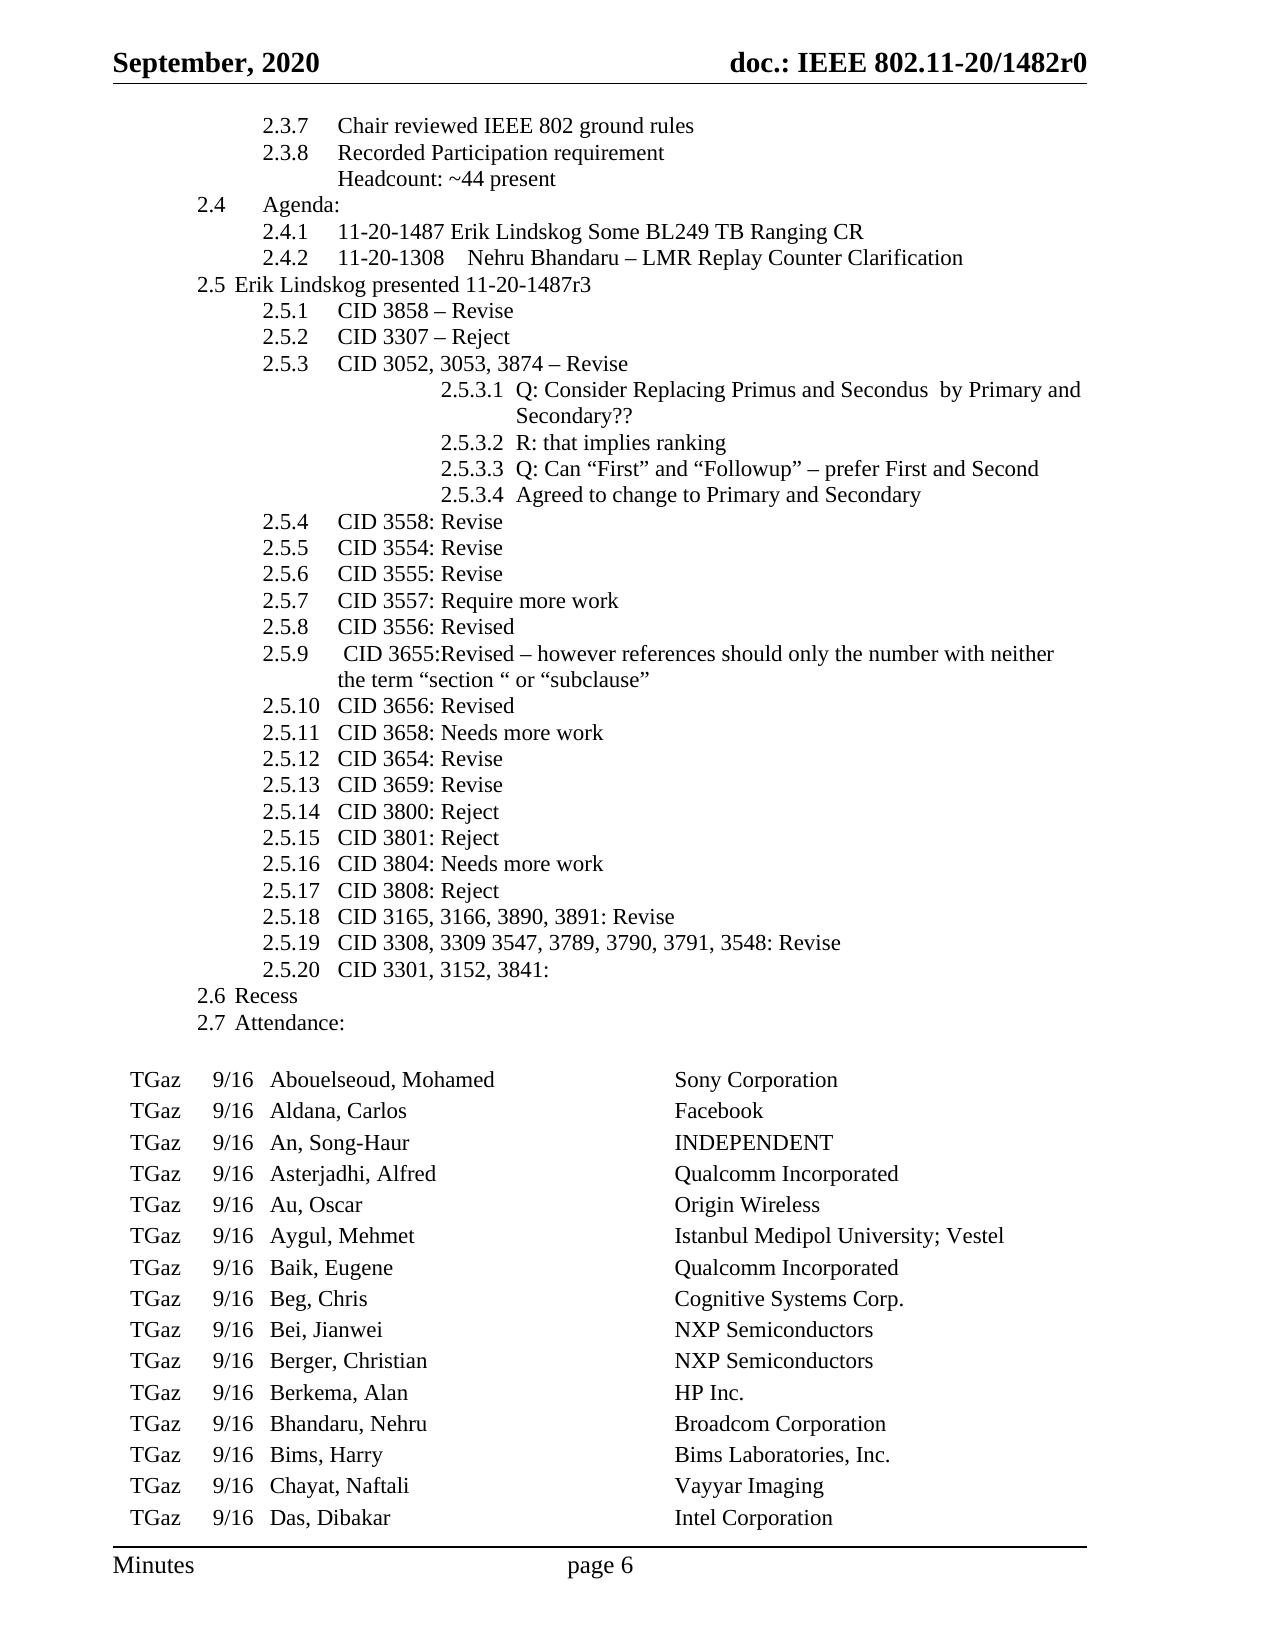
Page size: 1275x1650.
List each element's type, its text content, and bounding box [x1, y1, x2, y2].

table_cell TGaz [113, 1311, 198, 1342]
table_header Abouelseoud, Mohamed [268, 1061, 673, 1092]
list CID 3052, 3053, 3874 – Revise [262, 350, 1087, 376]
list Agreed to change to Primary and Secondary [441, 481, 1087, 508]
list Erik Lindskog presented 11-20-1487r3 [197, 271, 1087, 297]
list CID 3808: Reject [262, 877, 1087, 903]
table_cell HP Inc. [673, 1374, 1202, 1405]
table_cell 9/16 [198, 1155, 268, 1186]
list R: that implies ranking [441, 429, 1087, 455]
list CID 3554: Revise [262, 534, 1087, 561]
table_cell 9/16 [198, 1468, 268, 1499]
list Recess [197, 982, 1087, 1008]
list CID 3656: Revised [262, 692, 1087, 719]
table_cell Beg, Chris [268, 1280, 673, 1311]
list CID 3308, 3309 3547, 3789, 3790, 3791, 3548: Revise [262, 929, 1087, 956]
table_cell TGaz [113, 1405, 198, 1436]
table_cell TGaz [113, 1499, 198, 1530]
table_cell 9/16 [198, 1343, 268, 1374]
table_cell TGaz [113, 1155, 198, 1186]
table_cell Facebook [673, 1093, 1202, 1124]
table_cell Berger, Christian [268, 1343, 673, 1374]
table_cell Bims, Harry [268, 1436, 673, 1467]
table_cell Cognitive Systems Corp. [673, 1280, 1202, 1311]
table_cell INDEPENDENT [673, 1124, 1202, 1155]
list CID 3659: Revise [262, 771, 1087, 798]
list 11-20-1487 Erik Lindskog Some BL249 TB Ranging CR [262, 218, 1087, 244]
table_cell 9/16 [198, 1249, 268, 1280]
table_cell 9/16 [198, 1124, 268, 1155]
table_cell Qualcomm Incorporated [673, 1249, 1202, 1280]
table_cell Bhandaru, Nehru [268, 1405, 673, 1436]
table_cell 9/16 [198, 1499, 268, 1530]
list CID 3654: Revise [262, 745, 1087, 771]
table_cell 9/16 [198, 1311, 268, 1342]
table_cell TGaz [113, 1343, 198, 1374]
list Recorded Participation requirement Headcount: ~44 present [262, 139, 1087, 192]
list CID 3801: Reject [262, 824, 1087, 850]
table_cell Intel Corporation [673, 1499, 1202, 1530]
list Attendance: [197, 1008, 1087, 1061]
table_cell 9/16 [198, 1093, 268, 1124]
list CID 3557: Require more work [262, 587, 1087, 613]
list CID 3555: Revise [262, 561, 1087, 587]
list CID 3658: Needs more work [262, 719, 1087, 745]
table_cell 9/16 [198, 1436, 268, 1467]
list Agenda: [197, 192, 1087, 218]
table_header 9/16 [198, 1061, 268, 1092]
list 11-20-1308 Nehru Bhandaru – LMR Replay Counter Clarification [262, 244, 1087, 271]
table_cell TGaz [113, 1468, 198, 1499]
table_cell Aldana, Carlos [268, 1093, 673, 1124]
list CID 3800: Reject [262, 798, 1087, 824]
table_cell Berkema, Alan [268, 1374, 673, 1405]
table_cell TGaz [113, 1186, 198, 1217]
table_cell An, Song-Haur [268, 1124, 673, 1155]
list CID 3307 – Reject [262, 323, 1087, 350]
table_cell 9/16 [198, 1374, 268, 1405]
table_cell TGaz [113, 1218, 198, 1249]
table_cell Chayat, Naftali [268, 1468, 673, 1499]
table_cell TGaz [113, 1280, 198, 1311]
table_cell Origin Wireless [673, 1186, 1202, 1217]
list CID 3804: Needs more work [262, 850, 1087, 877]
table_cell 9/16 [198, 1218, 268, 1249]
table_cell TGaz [113, 1436, 198, 1467]
table_cell Vayyar Imaging [673, 1468, 1202, 1499]
table_cell NXP Semiconductors [673, 1311, 1202, 1342]
table_cell Broadcom Corporation [673, 1405, 1202, 1436]
list CID 3556: Revised [262, 613, 1087, 639]
table_cell Au, Oscar [268, 1186, 673, 1217]
table_cell TGaz [113, 1124, 198, 1155]
table_cell Bims Laboratories, Inc. [673, 1436, 1202, 1467]
table_cell Aygul, Mehmet [268, 1218, 673, 1249]
list Q: Can “First” and “Followup” – prefer First and Second [441, 455, 1087, 481]
list CID 3655:Revised – however references should only the number with neither the term “section “ or “subclause” [262, 639, 1087, 692]
table_cell 9/16 [198, 1280, 268, 1311]
table_header TGaz [113, 1061, 198, 1092]
table_cell 9/16 [198, 1186, 268, 1217]
table_cell Istanbul Medipol University; Vestel [673, 1218, 1202, 1249]
list Chair reviewed IEEE 802 ground rules [262, 112, 1087, 139]
list CID 3165, 3166, 3890, 3891: Revise [262, 903, 1087, 929]
table_cell TGaz [113, 1374, 198, 1405]
table_cell TGaz [113, 1249, 198, 1280]
list CID 3301, 3152, 3841: [262, 956, 1087, 982]
table_cell Das, Dibakar [268, 1499, 673, 1530]
table_cell 9/16 [198, 1405, 268, 1436]
table_cell Asterjadhi, Alfred [268, 1155, 673, 1186]
table_cell Qualcomm Incorporated [673, 1155, 1202, 1186]
table_header Sony Corporation [673, 1061, 1202, 1092]
table_cell Bei, Jianwei [268, 1311, 673, 1342]
list CID 3558: Revise [262, 508, 1087, 534]
list Q: Consider Replacing Primus and Secondus by Primary and Secondary?? [441, 376, 1087, 429]
table_cell NXP Semiconductors [673, 1343, 1202, 1374]
list CID 3858 – Revise [262, 297, 1087, 323]
table_cell Baik, Eugene [268, 1249, 673, 1280]
table_cell TGaz [113, 1093, 198, 1124]
